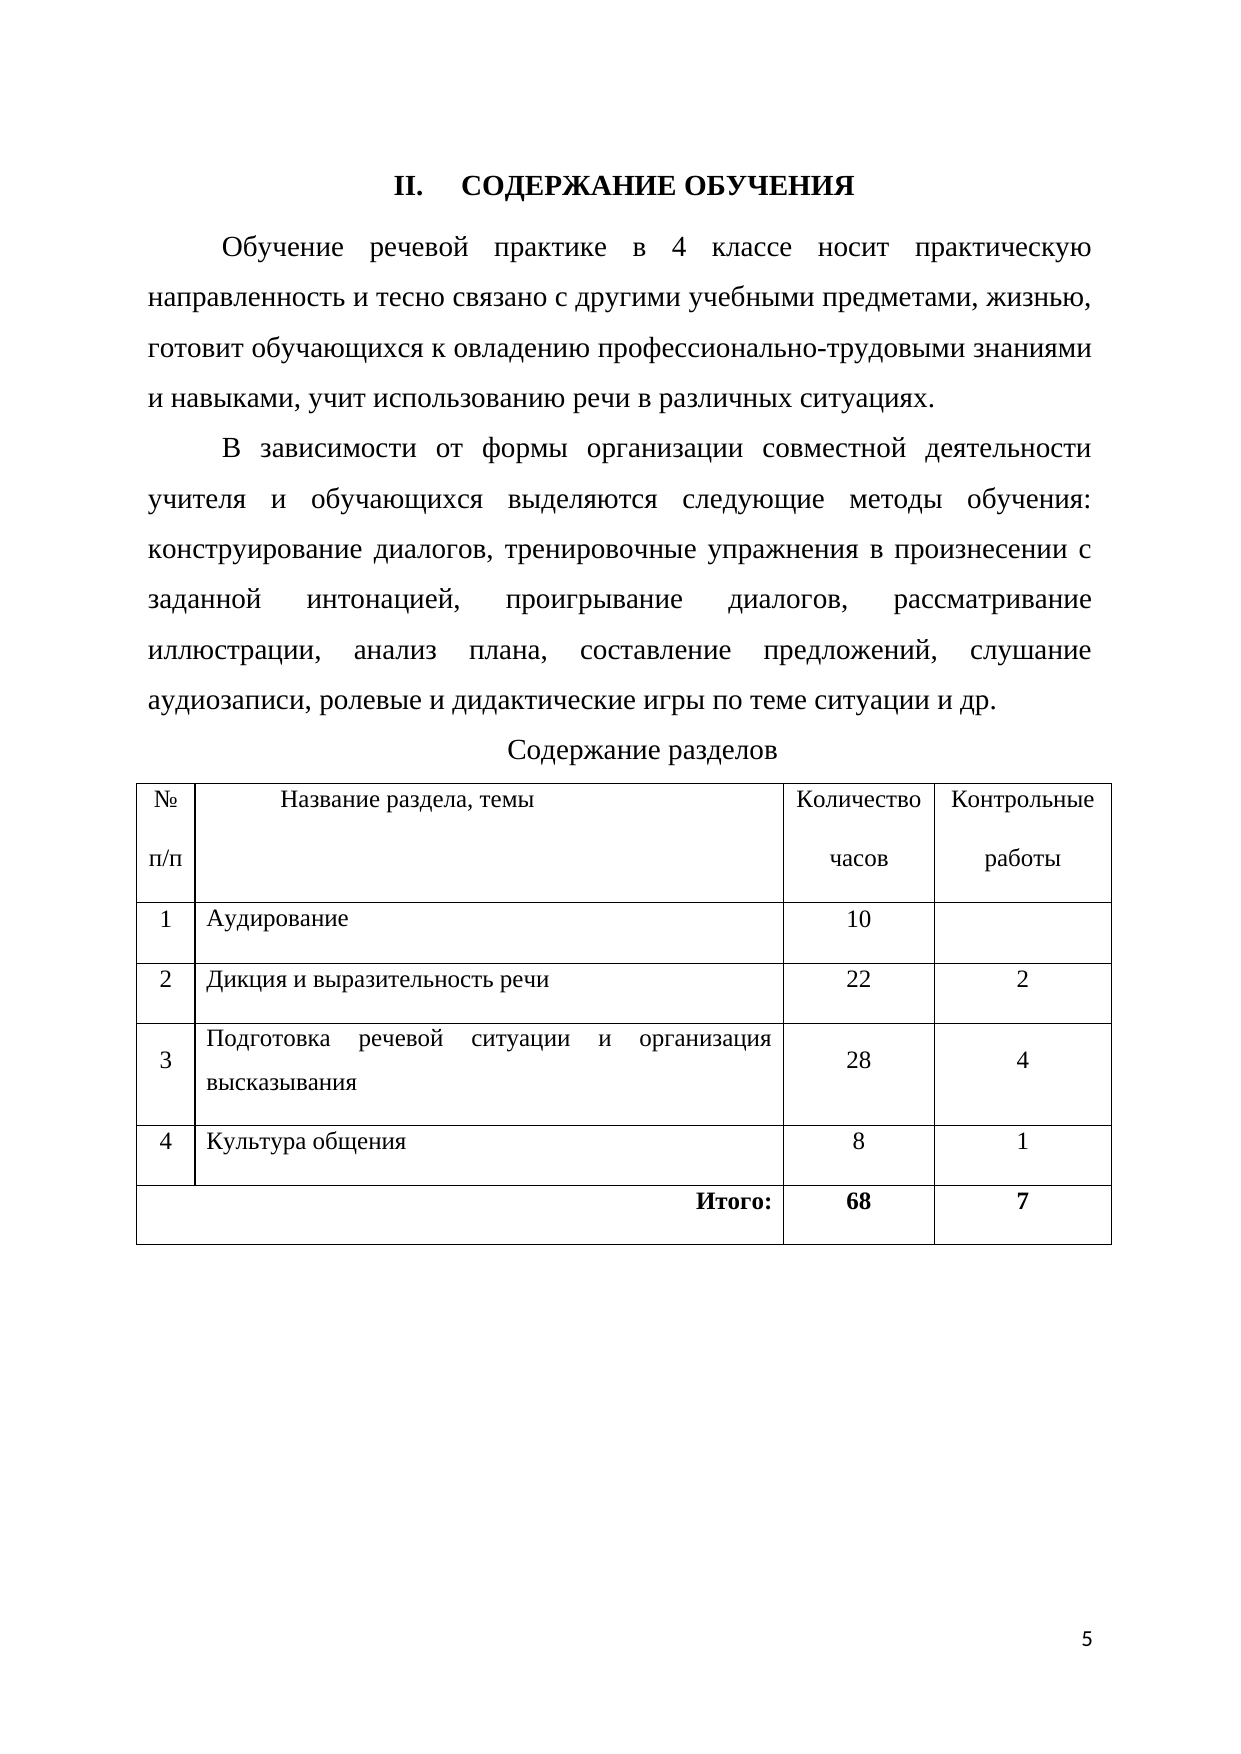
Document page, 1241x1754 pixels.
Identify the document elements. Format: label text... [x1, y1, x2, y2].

table_cell 1 [137, 903, 194, 963]
table_header № п/п [137, 784, 194, 902]
table_header Контрольные работы [935, 784, 1111, 902]
table_cell 10 [784, 903, 934, 963]
table_cell 8 [784, 1126, 934, 1185]
table_cell 68 [784, 1186, 934, 1244]
table_header Название раздела, темы [196, 784, 783, 902]
table_cell Подготовка речевой ситуации и организация высказывания [196, 1024, 783, 1125]
table_cell Аудирование [196, 903, 783, 963]
table_cell Дикция и выразительность речи [196, 964, 783, 1022]
text Содержание разделов [148, 732, 1092, 766]
table_cell 4 [137, 1126, 194, 1185]
table_cell 7 [935, 1186, 1111, 1244]
table_cell 3 [137, 1024, 194, 1125]
table_cell 28 [784, 1024, 934, 1125]
table_cell 22 [784, 964, 934, 1022]
table_cell [935, 903, 1111, 963]
table_cell 2 [137, 964, 194, 1022]
table_cell 1 [935, 1126, 1111, 1185]
text В зависимости от формы организации совместной деятельности учителя и обучающихся выделяются следующие методы обучения: конструирование диалогов, тренировочные упражнения в произнесении с заданной интонацией, проигрывание диалогов, рассматривание иллюстрации, анализ плана, составление предложений, слушание аудиозаписи, ролевые и дидактические игры по теме ситуации и др. [148, 431, 1092, 716]
table_header Количество часов [784, 784, 934, 902]
table_cell 2 [935, 964, 1111, 1022]
text Обучение речевой практике в 4 классе носит практическую направленность и тесно связано с другими учебными предметами, жизнью, готовит обучающихся к овладению профессионально-трудовыми знаниями и навыками, учит использованию речи в различных ситуациях. [148, 229, 1092, 414]
table_cell Культура общения [196, 1126, 783, 1185]
subtitle СОДЕРЖАНИЕ ОБУЧЕНИЯ [185, 168, 1092, 202]
table_cell 4 [935, 1024, 1111, 1125]
table_cell Итого: [137, 1186, 783, 1244]
